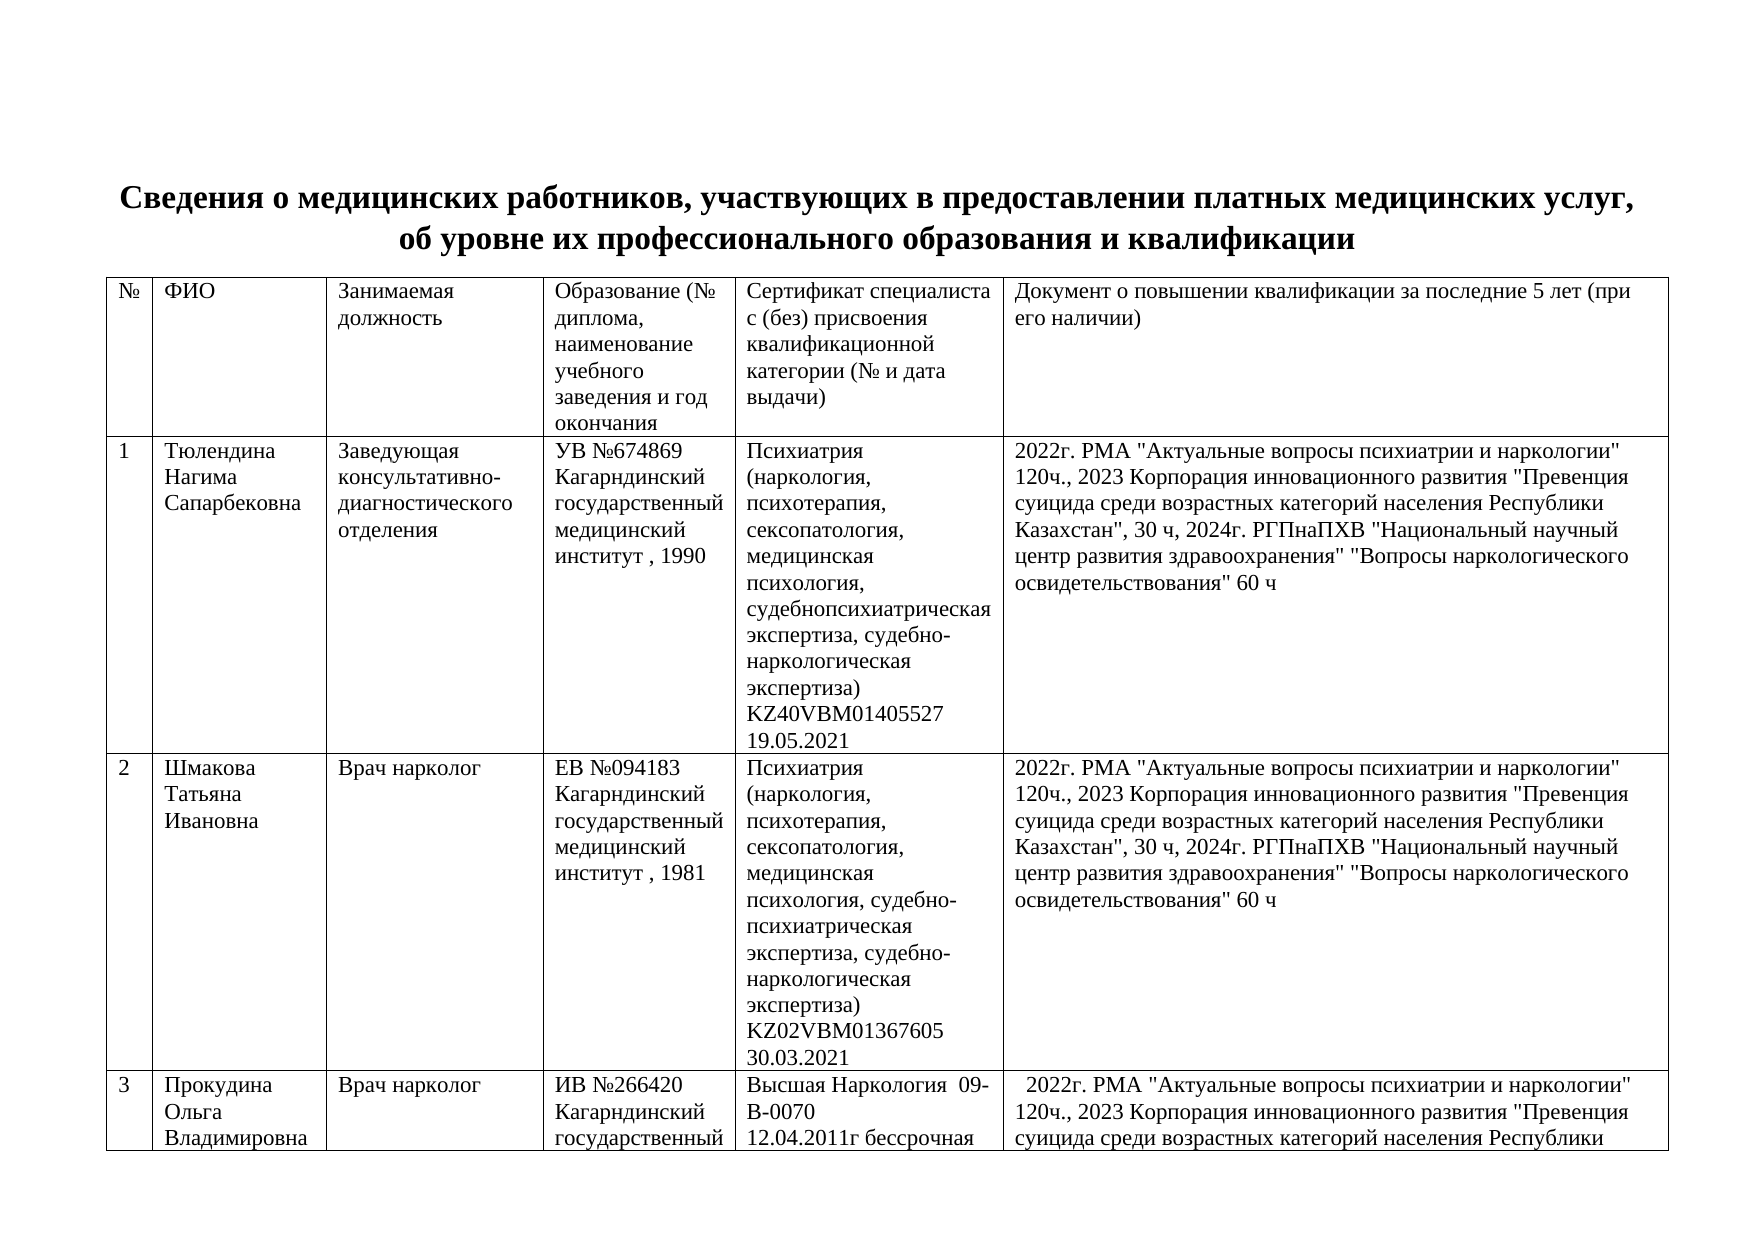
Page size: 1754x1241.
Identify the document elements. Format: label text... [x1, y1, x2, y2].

table_cell Тюлендина Нагима Сапарбековна [153, 437, 326, 753]
table_cell УВ №674869 Кагарндинский государственный медицинский институт , 1990 [544, 437, 735, 753]
table_cell ЕВ №094183 Кагарндинский государственный медицинский институт , 1981 [544, 754, 735, 1070]
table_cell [736, 1071, 1003, 1150]
table_cell 3 [107, 1071, 152, 1150]
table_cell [153, 1071, 326, 1150]
table_cell Врач нарколог [327, 754, 543, 1070]
table_header Занимаемая должность [327, 278, 543, 436]
table_header Документ о повышении квалификации за последние 5 лет (при его наличии) [1004, 278, 1668, 436]
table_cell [544, 1071, 735, 1150]
table_cell Психиатрия (наркология, психотерапия, сексопатология, медицинская психология, судебнопсихиатрическая экспертиза, судебно-наркологическая экспертиза) KZ40VBM01405527 19.05.2021 [736, 437, 1003, 753]
table_header Сертификат специалиста с (без) присвоения квалификационной категории (№ и дата выдачи) [736, 278, 1003, 436]
text Сведения о медицинских работников, участвующих в предоставлении платных медицинских услуг, об уровне их профессионального образования и квалификации [118, 177, 1636, 257]
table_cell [1004, 1071, 1668, 1150]
table_header № [107, 278, 152, 436]
table_header ФИО [153, 278, 326, 436]
table_cell Заведующая консультативно-диагностического отделения [327, 437, 543, 753]
table_cell 2 [107, 754, 152, 1070]
table_header Образование (№ диплома, наименование учебного заведения и год окончания [544, 278, 735, 436]
table_cell 1 [107, 437, 152, 753]
table_cell Шмакова Татьяна Ивановна [153, 754, 326, 1070]
table_cell Врач нарколог [327, 1071, 543, 1150]
table_cell Психиатрия (наркология, психотерапия, сексопатология, медицинская психология, судебно-психиатрическая экспертиза, судебно-наркологическая экспертиза) KZ02VBM01367605 30.03.2021 [736, 754, 1003, 1070]
